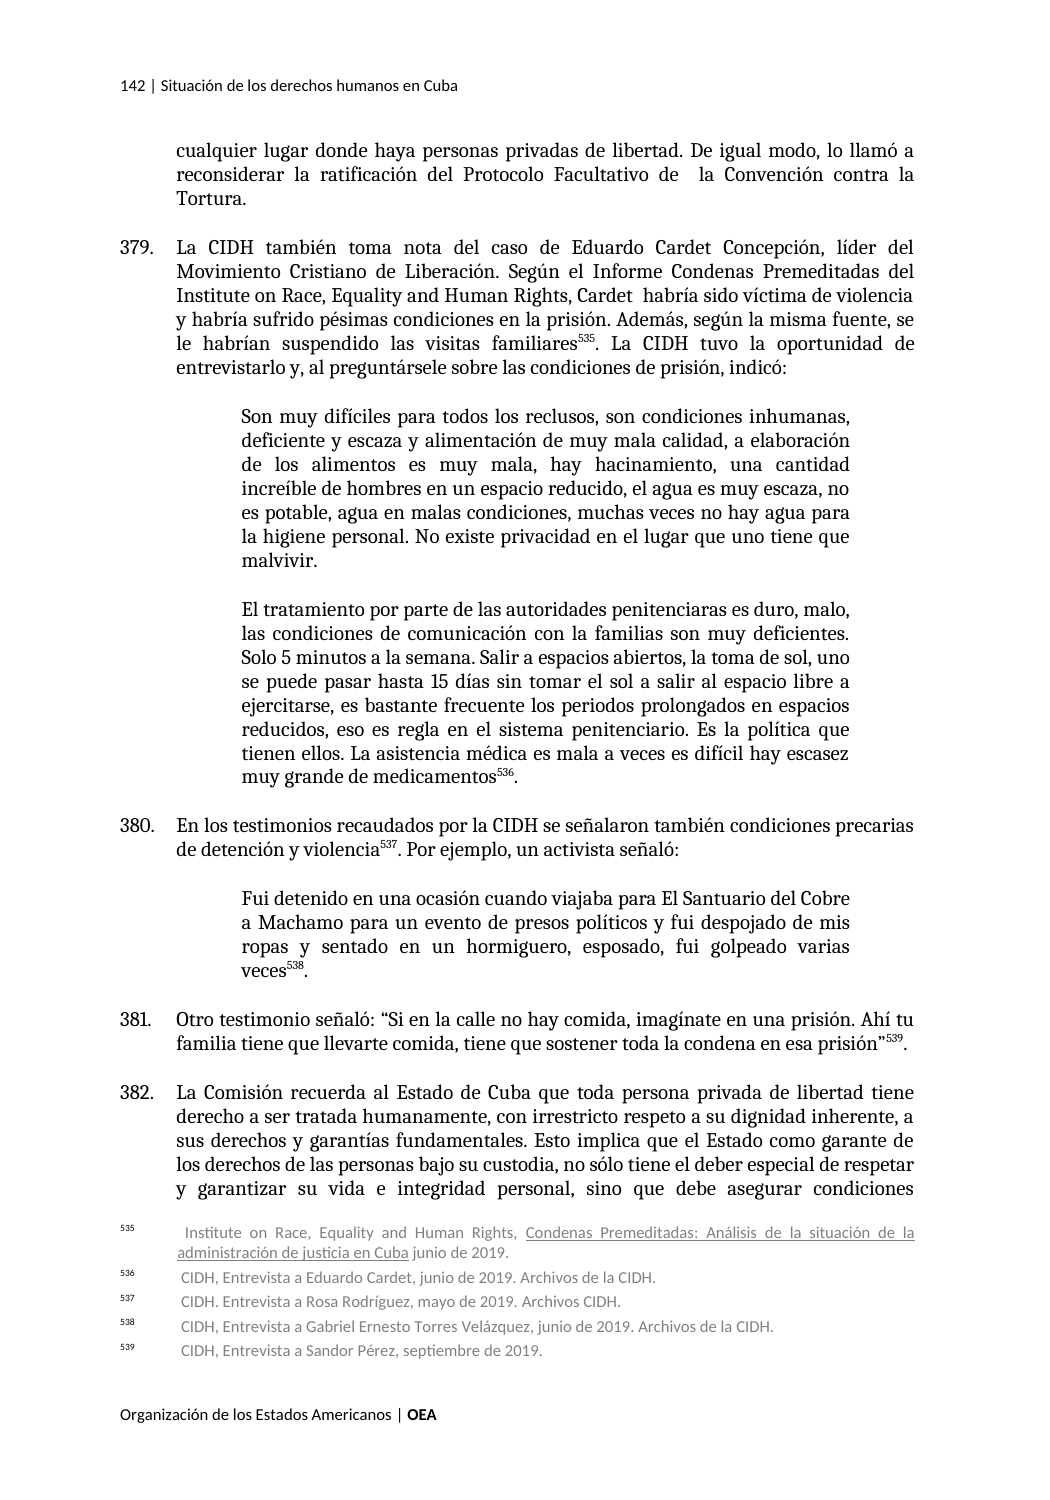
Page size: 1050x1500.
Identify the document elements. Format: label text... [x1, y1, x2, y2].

list En los testimonios recaudados por la CIDH se señalaron también condiciones precarias de detención y violencia. Por ejemplo, un activista señaló: [120, 814, 915, 862]
list Durante el 2017, el Comité contra la Desaparición Forzada, al referirse a la inspección de los lugares de privación de la libertad, tomó nota de la información proporcionada por el Estado al indicar que los actores estatales y no estatales pueden visitar dichos centros. A su vez, hizo referencia a las visitas de inspección periódicas que realizaría la Fiscalía General, la mayoría sin previo aviso, aunque observó que no se ha establecido un mecanismo específico e independiente que realice visitas periódicas a todos los lugares donde pueda haber personas privadas de libertad. En consecuencia, el Comité recomendó al Estado cubano establecer un mecanismo específico e independiente que pueda efectuar, sin obstáculos, visitas periódicas no anunciadas a cualquier lugar donde haya personas privadas de libertad. De igual modo, lo llamó a reconsiderar la ratificación del Protocolo Facultativo de la Convención contra la Tortura. [120, 139, 915, 211]
text Fui detenido en una ocasión cuando viajaba para El Santuario del Cobre a Machamo para un evento de presos políticos y fui despojado de mis ropas y sentado en un hormiguero, esposado, fui golpeado varias veces. [241, 887, 851, 983]
text Son muy difíciles para todos los reclusos, son condiciones inhumanas, deficiente y escaza y alimentación de muy mala calidad, a elaboración de los alimentos es muy mala, hay hacinamiento, una cantidad increíble de hombres en un espacio reducido, el agua es muy escaza, no es potable, agua en malas condiciones, muchas veces no hay agua para la higiene personal. No existe privacidad en el lugar que uno tiene que malvivir. [241, 405, 851, 572]
list Otro testimonio señaló: “Si en la calle no hay comida, imagínate en una prisión. Ahí tu familia tiene que llevarte comida, tiene que sostener toda la condena en esa prisión”. [120, 1008, 915, 1056]
text El tratamiento por parte de las autoridades penitenciaras es duro, malo, las condiciones de comunicación con la familias son muy deficientes. Solo 5 minutos a la semana. Salir a espacios abiertos, la toma de sol, uno se puede pasar hasta 15 días sin tomar el sol a salir al espacio libre a ejercitarse, es bastante frecuente los periodos prolongados en espacios reducidos, eso es regla en el sistema penitenciario. Es la política que tienen ellos. La asistencia médica es mala a veces es difícil hay escasez muy grande de medicamentos. [241, 597, 851, 789]
list La CIDH también toma nota del caso de Eduardo Cardet Concepción, líder del Movimiento Cristiano de Liberación. Según el Informe Condenas Premeditadas del Institute on Race, Equality and Human Rights, Cardet habría sido víctima de violencia y habría sufrido pésimas condiciones en la prisión. Además, según la misma fuente, se le habrían suspendido las visitas familiares. La CIDH tuvo la oportunidad de entrevistarlo y, al preguntársele sobre las condiciones de prisión, indicó: [120, 236, 915, 380]
